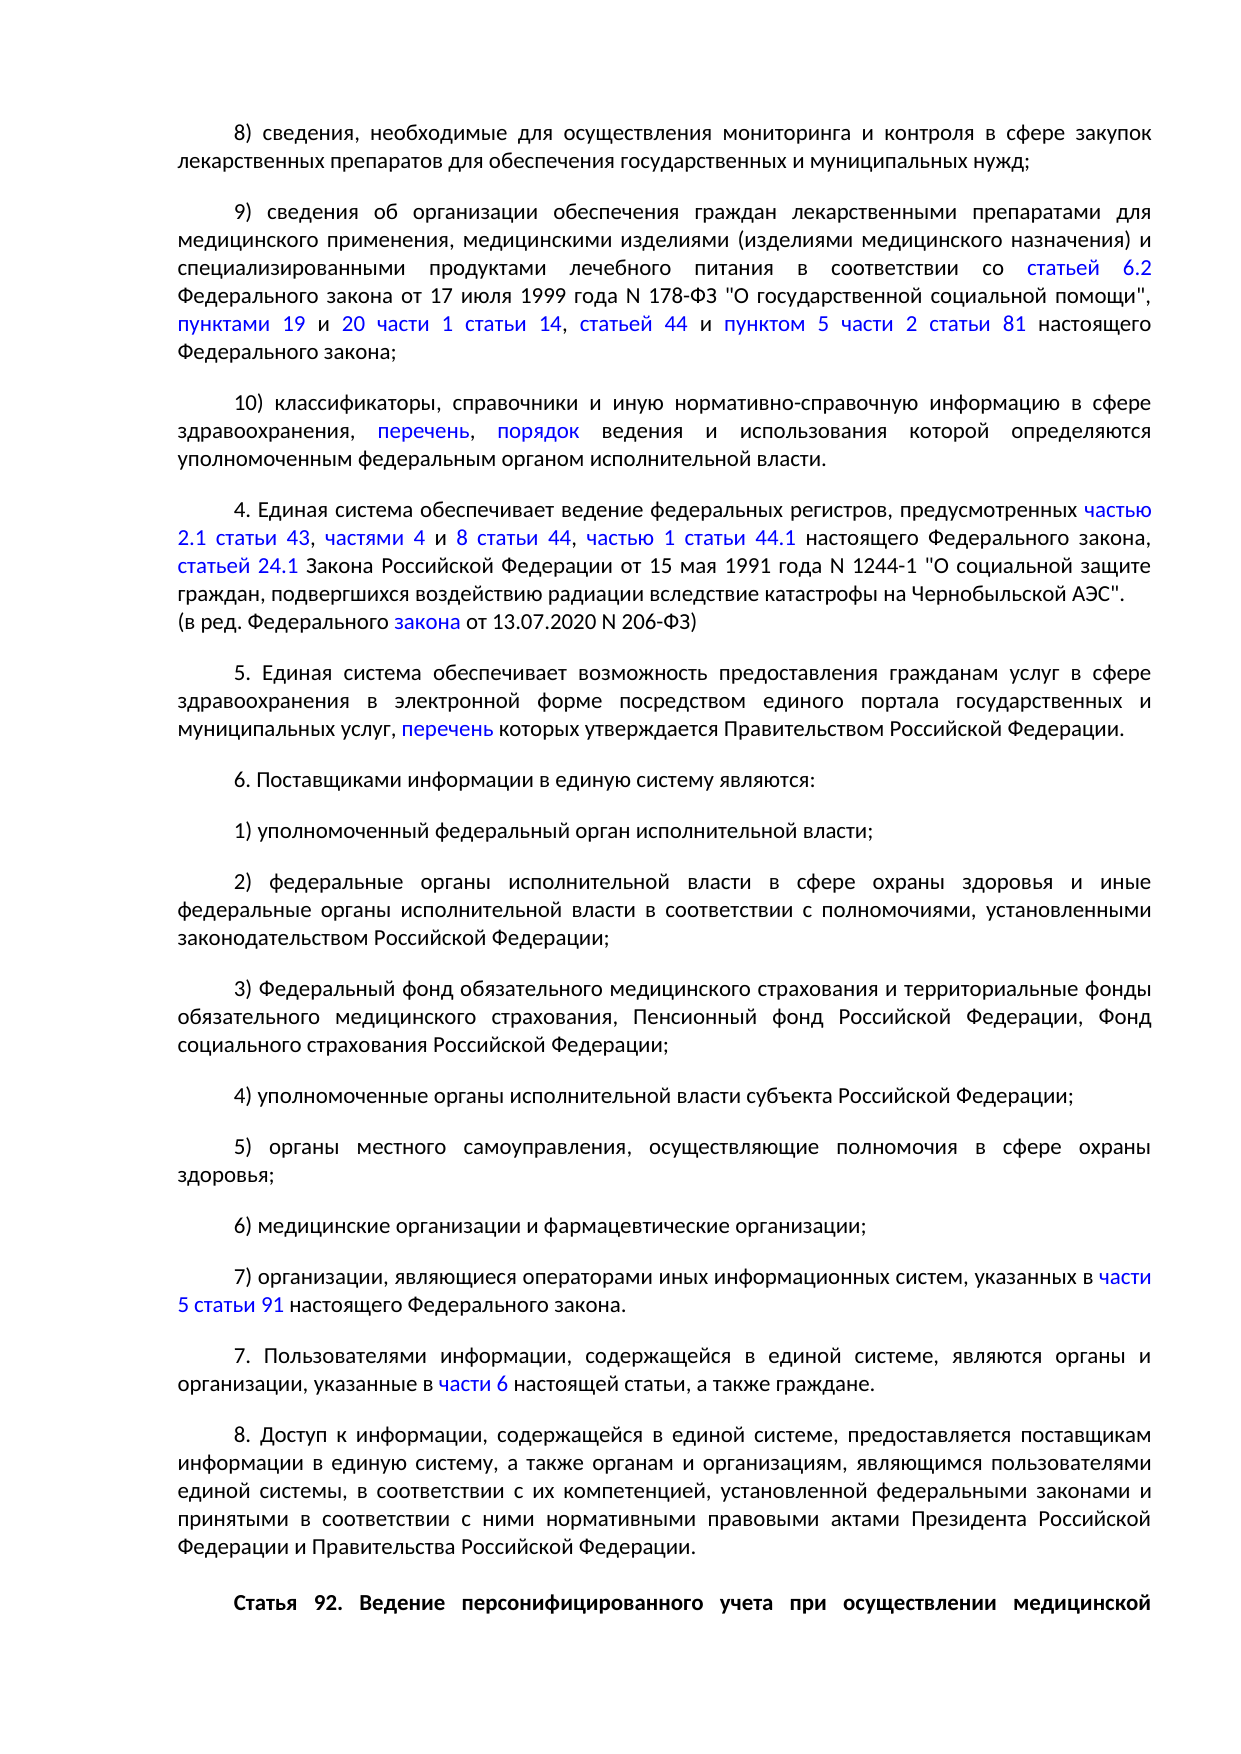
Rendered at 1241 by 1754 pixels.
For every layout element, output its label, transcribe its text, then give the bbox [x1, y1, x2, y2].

text 2) федеральные органы исполнительной власти в сфере охраны здоровья и иные федеральные органы исполнительной власти в соответствии с полномочиями, установленными законодательством Российской Федерации; [177, 867, 1152, 951]
text 4. Единая система обеспечивает ведение федеральных регистров, предусмотренных частью 2.1 статьи 43, частями 4 и 8 статьи 44, частью 1 статьи 44.1 настоящего Федерального закона, статьей 24.1 Закона Российской Федерации от 15 мая 1991 года N 1244-1 "О социальной защите граждан, подвергшихся воздействию радиации вследствие катастрофы на Чернобыльской АЭС". [177, 495, 1152, 607]
text 10) классификаторы, справочники и иную нормативно-справочную информацию в сфере здравоохранения, перечень, порядок ведения и использования которой определяются уполномоченным федеральным органом исполнительной власти. [177, 388, 1152, 472]
text 7) организации, являющиеся операторами иных информационных систем, указанных в части 5 статьи 91 настоящего Федерального закона. [177, 1262, 1152, 1318]
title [177, 1588, 1152, 1616]
text 7. Пользователями информации, содержащейся в единой системе, являются органы и организации, указанные в части 6 настоящей статьи, а также граждане. [177, 1341, 1152, 1397]
text 6) медицинские организации и фармацевтические организации; [177, 1211, 1152, 1239]
text 4) уполномоченные органы исполнительной власти субъекта Российской Федерации; [177, 1081, 1152, 1109]
text (в ред. Федерального закона от 13.07.2020 N 206-ФЗ) [177, 607, 1152, 635]
text 9) сведения об организации обеспечения граждан лекарственными препаратами для медицинского применения, медицинскими изделиями (изделиями медицинского назначения) и специализированными продуктами лечебного питания в соответствии со статьей 6.2 Федерального закона от 17 июля 1999 года N 178-ФЗ "О государственной социальной помощи", пунктами 19 и 20 части 1 статьи 14, статьей 44 и пунктом 5 части 2 статьи 81 настоящего Федерального закона; [177, 197, 1152, 365]
text 8. Доступ к информации, содержащейся в единой системе, предоставляется поставщикам информации в единую систему, а также органам и организациям, являющимся пользователями единой системы, в соответствии с их компетенцией, установленной федеральными законами и принятыми в соответствии с ними нормативными правовыми актами Президента Российской Федерации и Правительства Российской Федерации. [177, 1420, 1152, 1560]
text 3) Федеральный фонд обязательного медицинского страхования и территориальные фонды обязательного медицинского страхования, Пенсионный фонд Российской Федерации, Фонд социального страхования Российской Федерации; [177, 974, 1152, 1058]
text 5) органы местного самоуправления, осуществляющие полномочия в сфере охраны здоровья; [177, 1132, 1152, 1188]
text 1) уполномоченный федеральный орган исполнительной власти; [177, 816, 1152, 844]
text 5. Единая система обеспечивает возможность предоставления гражданам услуг в сфере здравоохранения в электронной форме посредством единого портала государственных и муниципальных услуг, перечень которых утверждается Правительством Российской Федерации. [177, 658, 1152, 742]
text 6. Поставщиками информации в единую систему являются: [177, 765, 1152, 793]
text 8) сведения, необходимые для осуществления мониторинга и контроля в сфере закупок лекарственных препаратов для обеспечения государственных и муниципальных нужд; [177, 118, 1152, 174]
